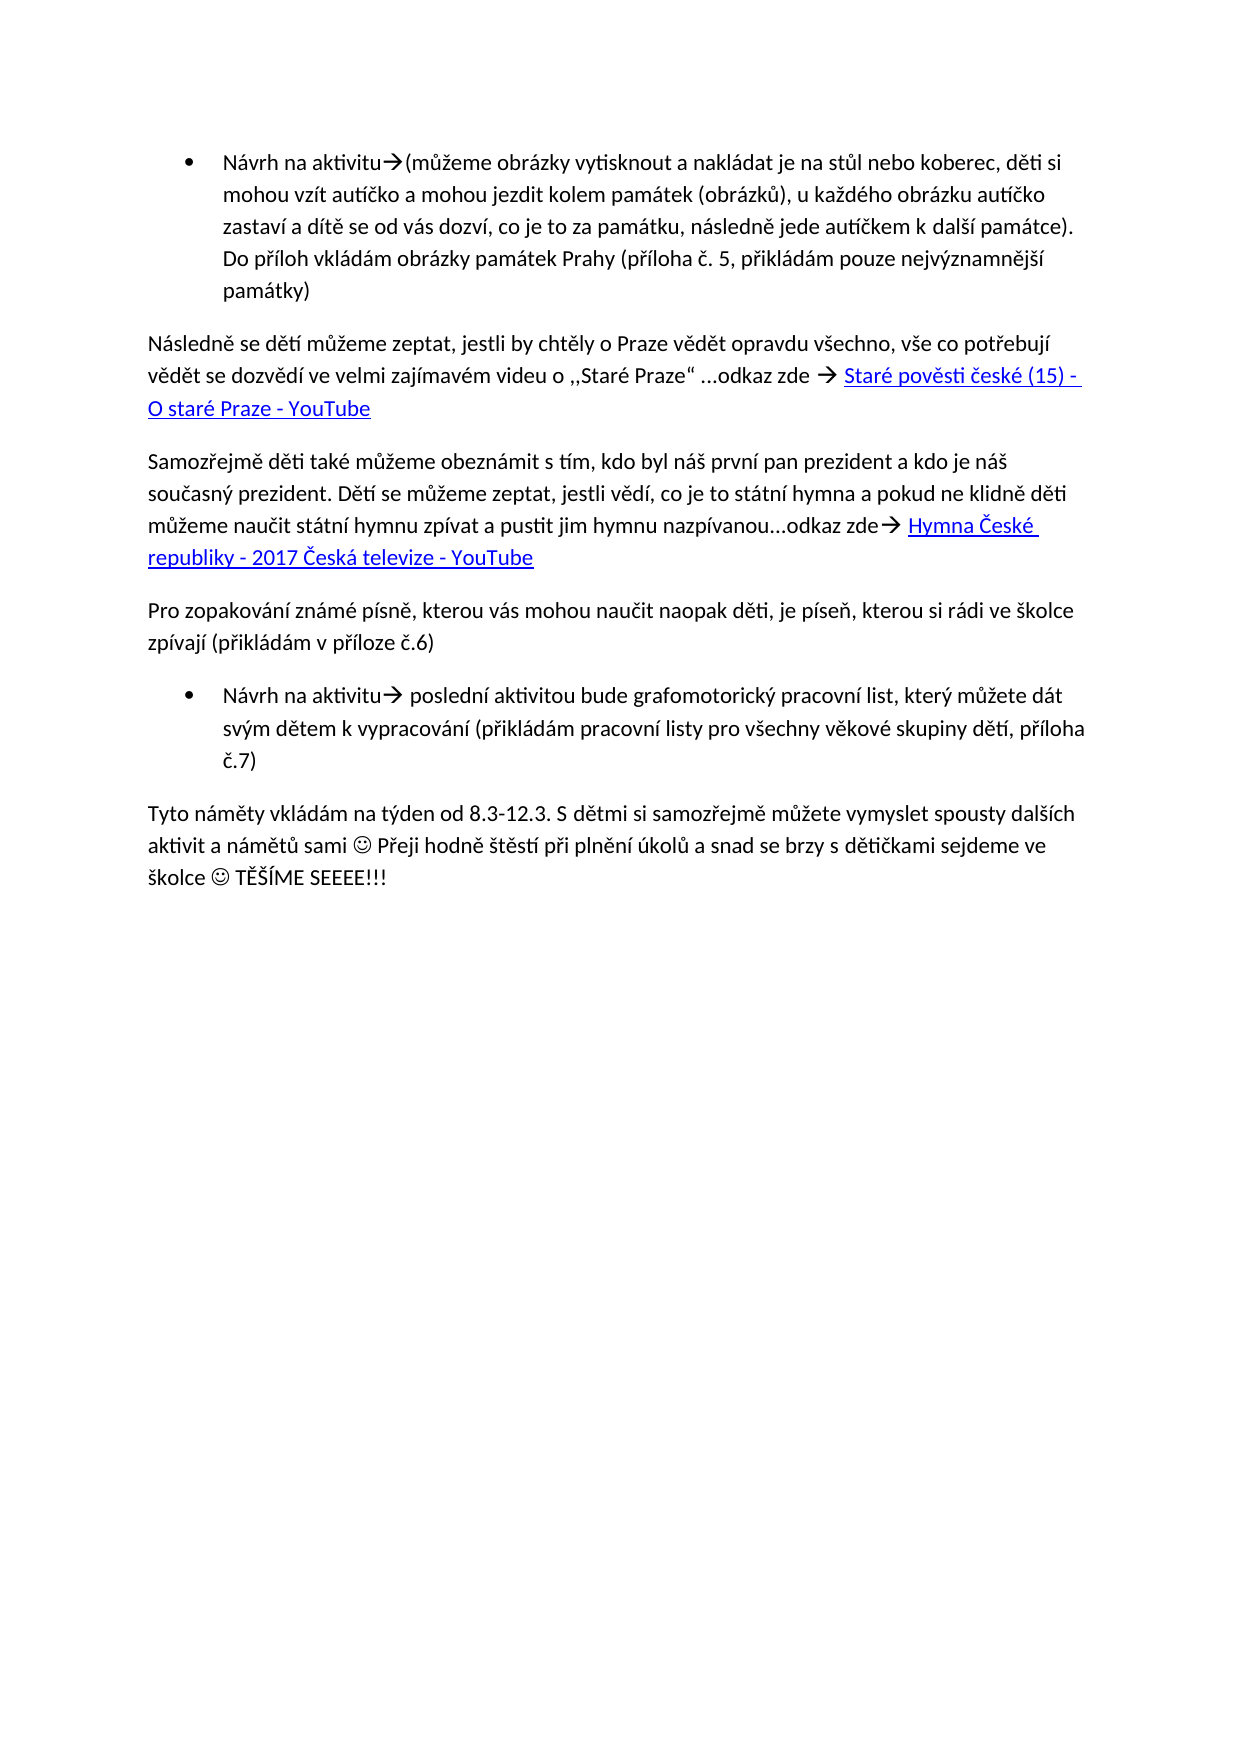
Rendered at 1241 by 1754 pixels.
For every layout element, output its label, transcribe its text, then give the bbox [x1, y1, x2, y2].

text Samozřejmě děti také můžeme obeznámit s tím, kdo byl náš první pan prezident a kdo je náš současný prezident. Dětí se můžeme zeptat, jestli vědí, co je to státní hymna a pokud ne klidně děti můžeme naučit státní hymnu zpívat a pustit jim hymnu nazpívanou...odkaz zde Hymna České republiky - 2017 Česká televize - YouTube [148, 447, 1093, 571]
text Tyto náměty vkládám na týden od 8.3-12.3. S dětmi si samozřejmě můžete vymyslet spousty dalších aktivit a námětů sami Přeji hodně štěstí při plnění úkolů a snad se brzy s dětičkami sejdeme ve školce TĚŠÍME SEEEE!!! [148, 799, 1093, 891]
text Pro zopakování známé písně, kterou vás mohou naučit naopak děti, je píseň, kterou si rádi ve školce zpívají (přikládám v příloze č.6) [148, 596, 1093, 657]
list Návrh na aktivitu poslední aktivitou bude grafomotorický pracovní list, který můžete dát svým dětem k vypracování (přikládám pracovní listy pro všechny věkové skupiny dětí, příloha č.7) [185, 682, 1093, 774]
list Návrh na aktivitu(můžeme obrázky vytisknout a nakládat je na stůl nebo koberec, děti si mohou vzít autíčko a mohou jezdit kolem památek (obrázků), u každého obrázku autíčko zastaví a dítě se od vás dozví, co je to za památku, následně jede autíčkem k další památce). Do příloh vkládám obrázky památek Prahy (příloha č. 5, přikládám pouze nejvýznamnější památky) [185, 148, 1093, 304]
text Následně se dětí můžeme zeptat, jestli by chtěly o Praze vědět opravdu všechno, vše co potřebují vědět se dozvědí ve velmi zajímavém videu o ,,Staré Praze“ ...odkaz zde Staré pověsti české (15) - O staré Praze - YouTube [148, 329, 1093, 422]
